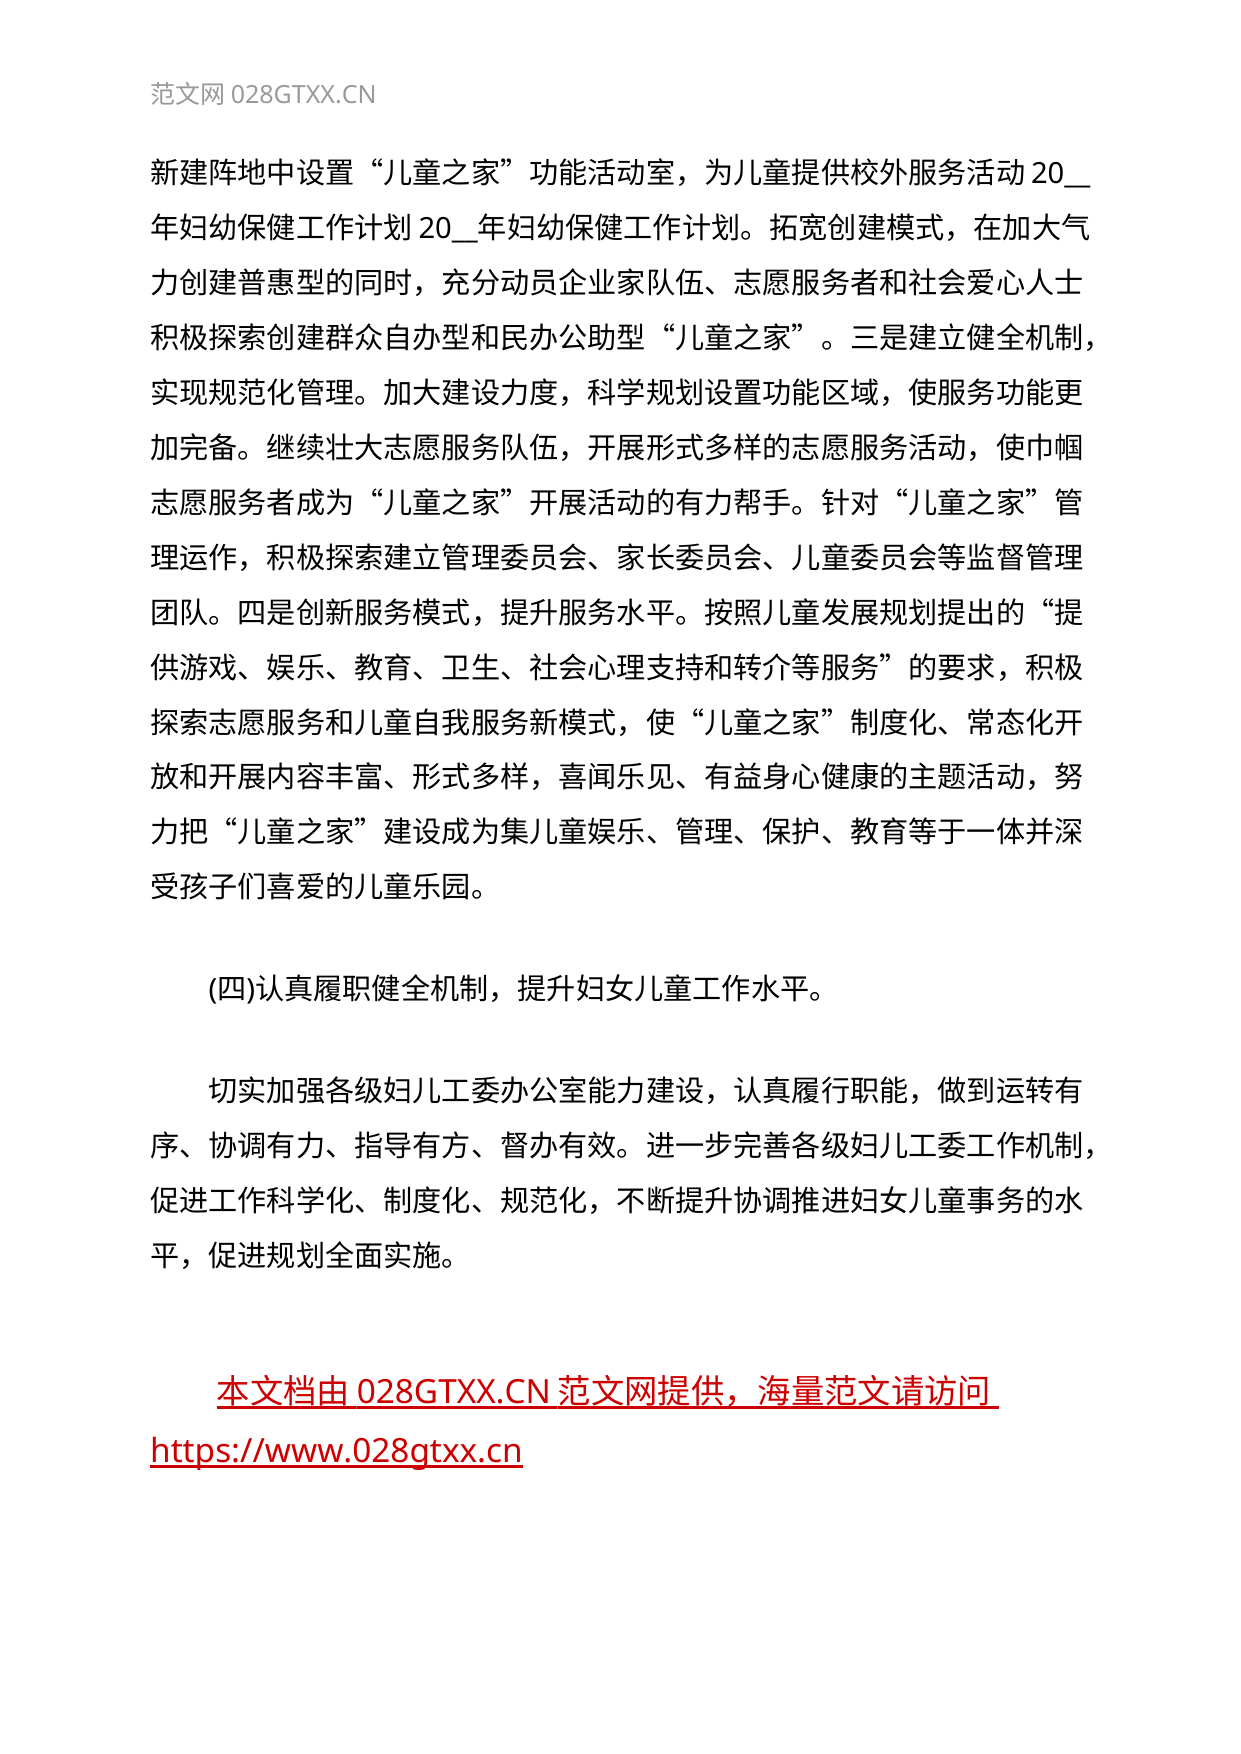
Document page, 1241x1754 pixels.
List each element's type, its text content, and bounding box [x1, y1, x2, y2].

text (四)认真履职健全机制，提升妇女儿童工作水平。 [150, 966, 1090, 1008]
text 本文档由028GTXX.CN范文网提供，海量范文请访问 https://www.028gtxx.cn [150, 1365, 1090, 1473]
text 切实加强各级妇儿工委办公室能力建设，认真履行职能，做到运转有序、协调有力、指导有方、督办有效。进一步完善各级妇儿工委工作机制，促进工作科学化、制度化、规范化，不断提升协调推进妇女儿童事务的水平，促进规划全面实施。 [150, 1068, 1090, 1274]
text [150, 150, 1090, 906]
